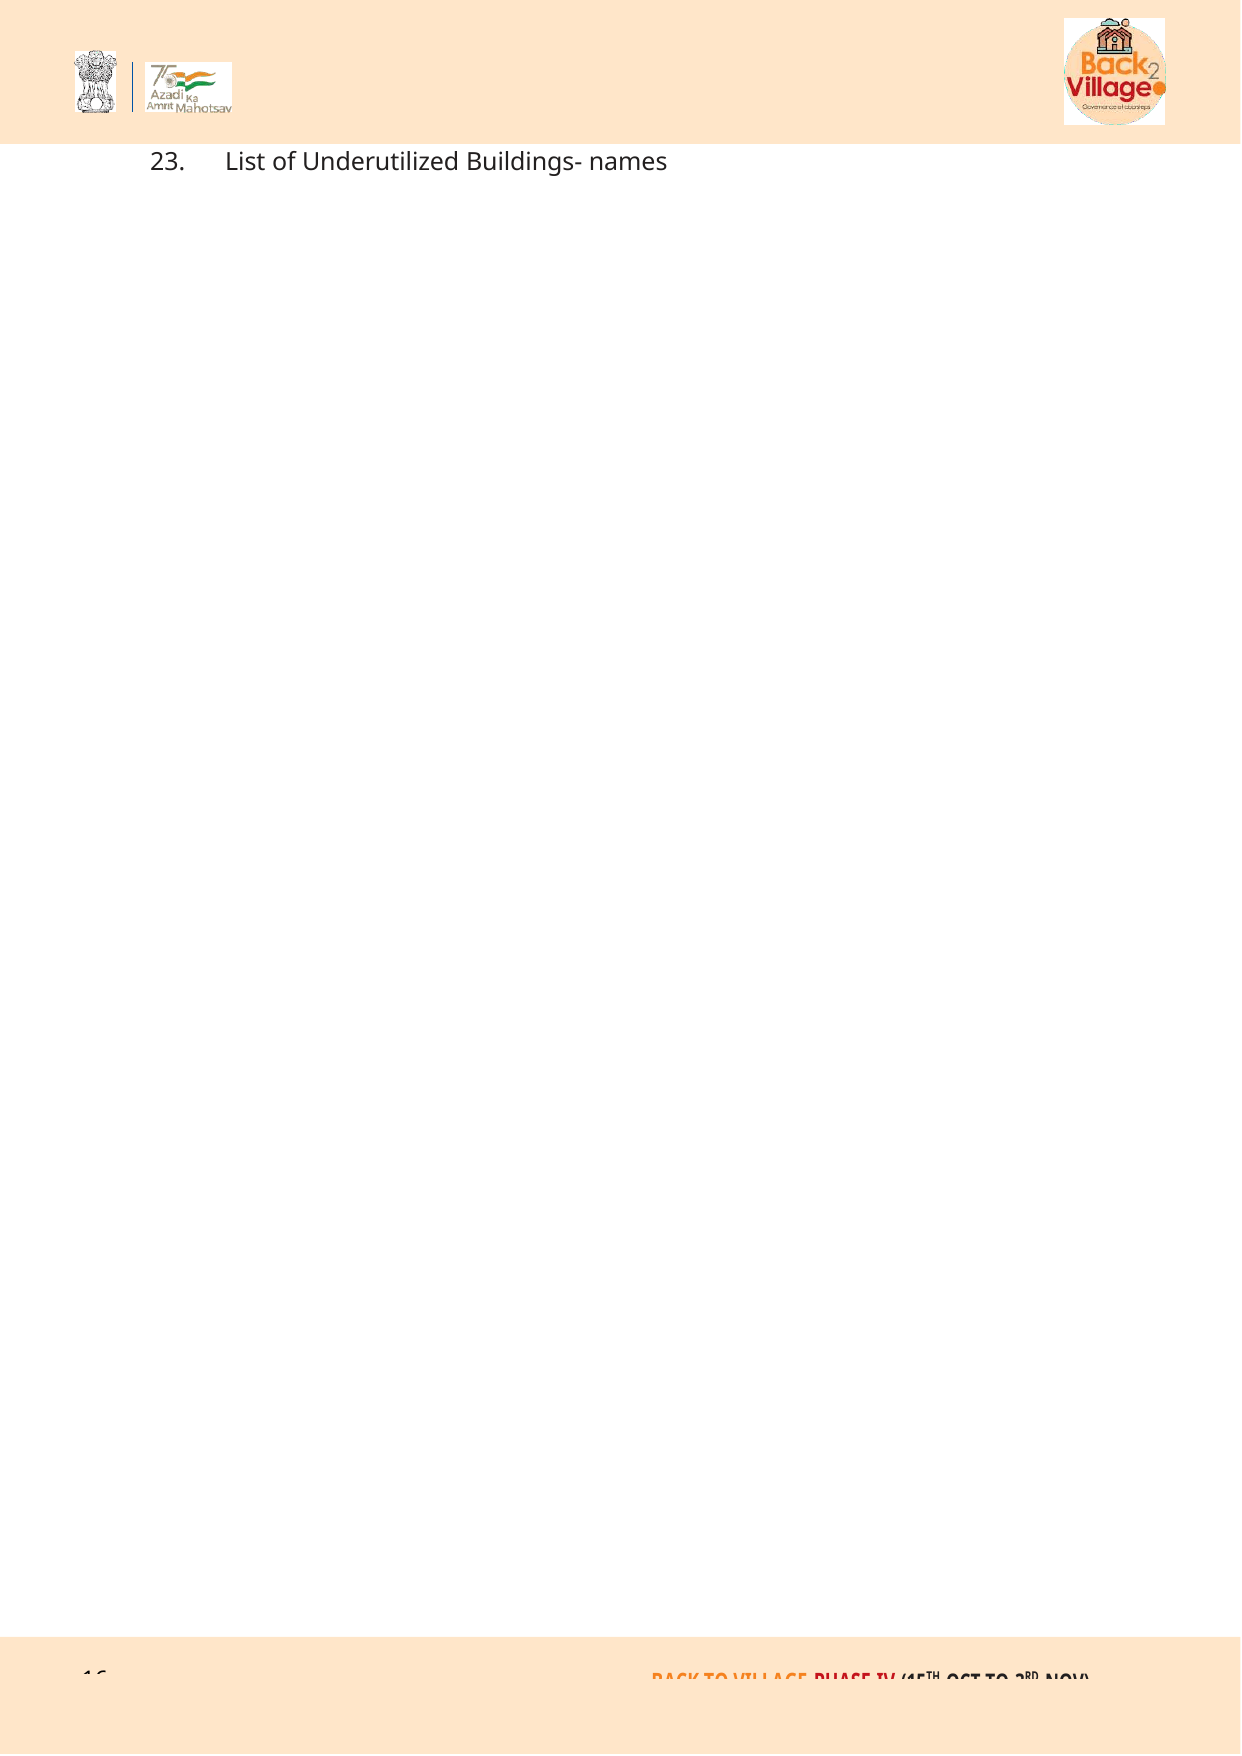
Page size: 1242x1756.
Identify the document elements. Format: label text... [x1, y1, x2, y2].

picture [145, 61, 232, 113]
list List of Underutilized Buildings- names [150, 144, 1192, 178]
picture [1064, 18, 1166, 125]
picture [74, 50, 117, 113]
